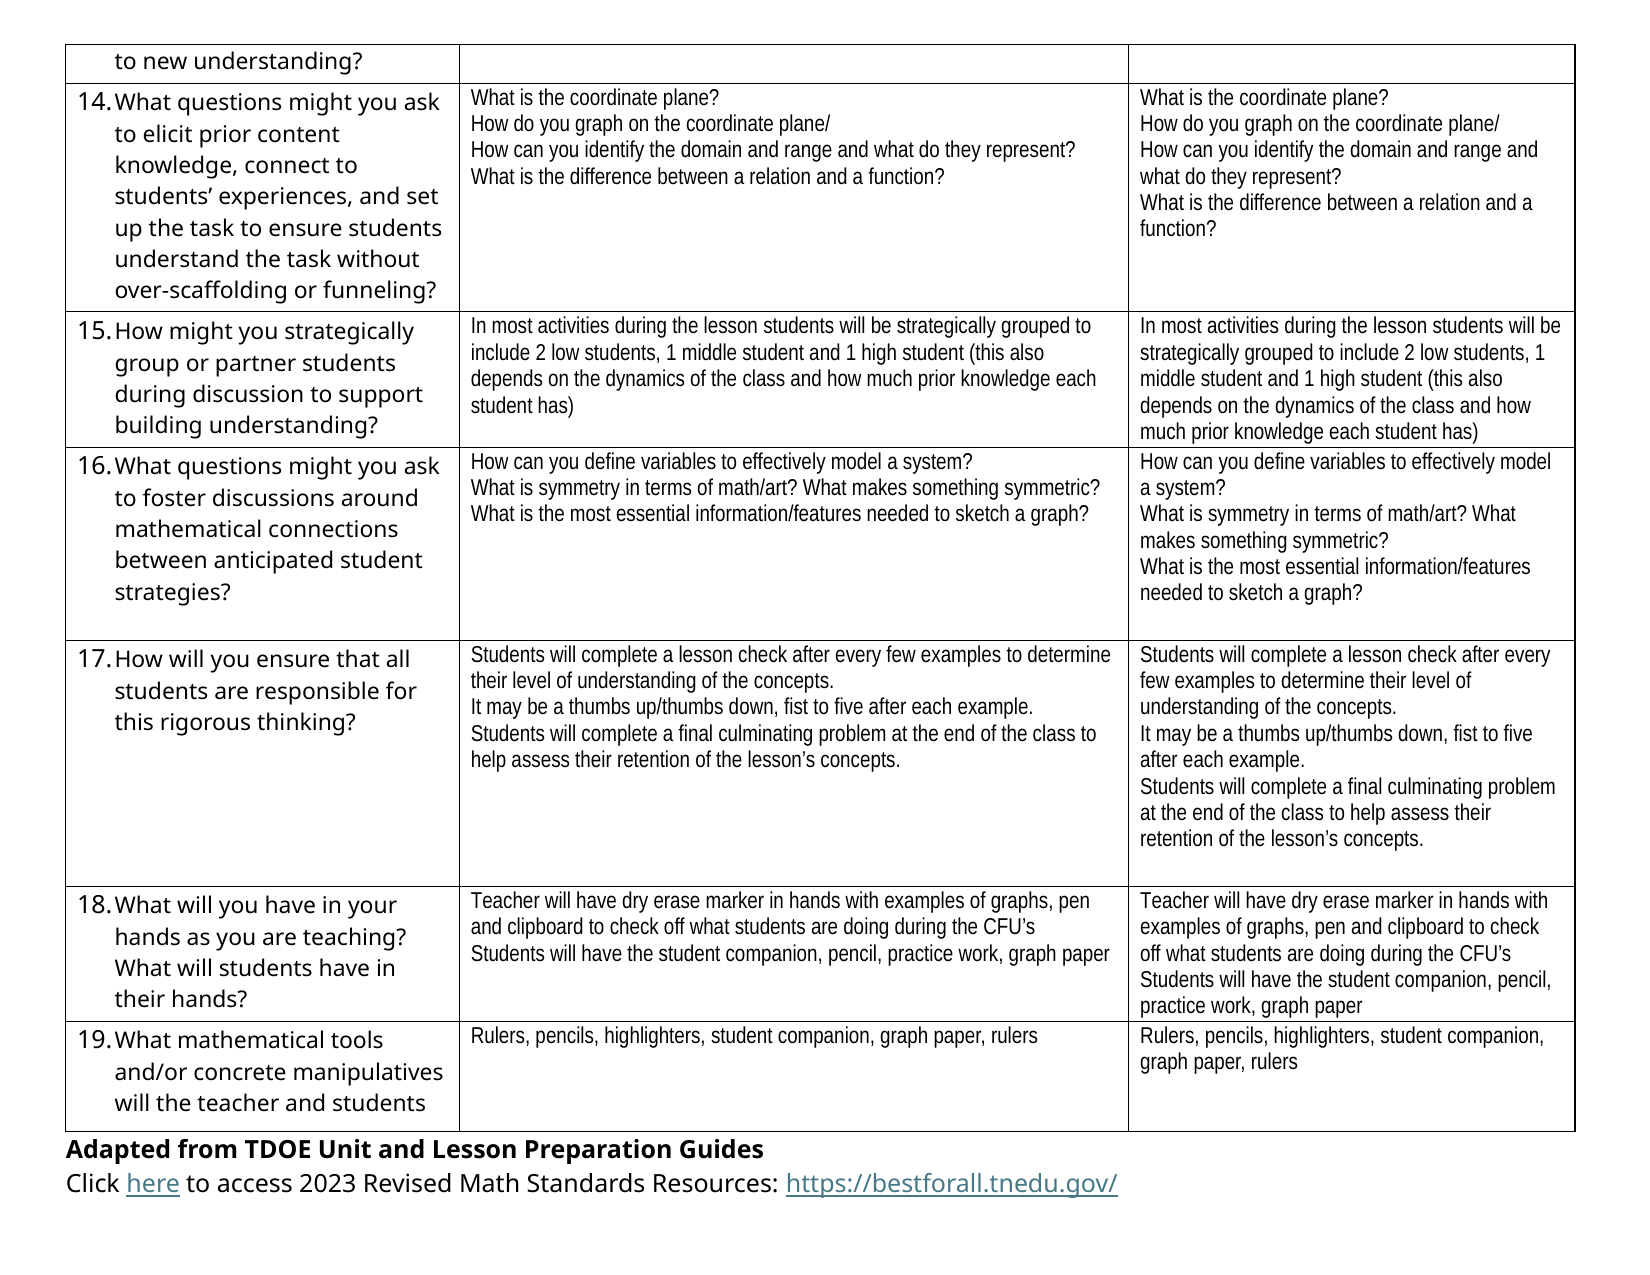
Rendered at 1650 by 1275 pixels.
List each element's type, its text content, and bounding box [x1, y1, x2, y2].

table_cell What will you have in your hands as you are teaching? What will students have in their hands? [66, 887, 459, 1021]
table_cell Students will complete a lesson check after every few examples to determine their level of understanding of the concepts. It may be a thumbs up/thumbs down, fist to five after each example. Students will complete a final culminating problem at the end of the class to help assess their retention of the lesson’s concepts. [460, 641, 1128, 886]
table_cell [1129, 1022, 1574, 1131]
table_cell What questions might you ask to elicit prior content knowledge, connect to students’ experiences, and set up the task to ensure students understand the task without over-scaffolding or funneling? [66, 84, 459, 311]
table_cell What is the coordinate plane? How do you graph on the coordinate plane/ How can you identify the domain and range and what do they represent? What is the difference between a relation and a function? [460, 84, 1128, 311]
table_cell Teacher will have dry erase marker in hands with examples of graphs, pen and clipboard to check off what students are doing during the CFU’s Students will have the student companion, pencil, practice work, graph paper [460, 887, 1128, 1021]
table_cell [460, 45, 1128, 83]
table_cell In most activities during the lesson students will be strategically grouped to include 2 low students, 1 middle student and 1 high student (this also depends on the dynamics of the class and how much prior knowledge each student has) [460, 312, 1128, 447]
table_cell How can you define variables to effectively model a system? What is symmetry in terms of math/art? What makes something symmetric? What is the most essential information/features needed to sketch a graph? [1129, 448, 1574, 640]
table_cell Teacher will have dry erase marker in hands with examples of graphs, pen and clipboard to check off what students are doing during the CFU’s Students will have the student companion, pencil, practice work, graph paper [1129, 887, 1574, 1021]
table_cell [66, 1022, 459, 1131]
table_cell Students will complete a lesson check after every few examples to determine their level of understanding of the concepts. It may be a thumbs up/thumbs down, fist to five after each example. Students will complete a final culminating problem at the end of the class to help assess their retention of the lesson’s concepts. [1129, 641, 1574, 886]
table_cell What is the coordinate plane? How do you graph on the coordinate plane/ How can you identify the domain and range and what do they represent? What is the difference between a relation and a function? [1129, 84, 1574, 311]
table_cell How can you define variables to effectively model a system? What is symmetry in terms of math/art? What makes something symmetric? What is the most essential information/features needed to sketch a graph? [460, 448, 1128, 640]
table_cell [1129, 45, 1574, 83]
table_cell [460, 1022, 1128, 1131]
table_cell In most activities during the lesson students will be strategically grouped to include 2 low students, 1 middle student and 1 high student (this also depends on the dynamics of the class and how much prior knowledge each student has) [1129, 312, 1574, 447]
table_cell How will you ensure that all students are responsible for this rigorous thinking? [66, 641, 459, 886]
table_cell How might you strategically group or partner students during discussion to support building understanding? [66, 312, 459, 447]
table_cell What questions might you ask to foster discussions around mathematical connections between anticipated student strategies? [66, 448, 459, 640]
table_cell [66, 45, 459, 83]
